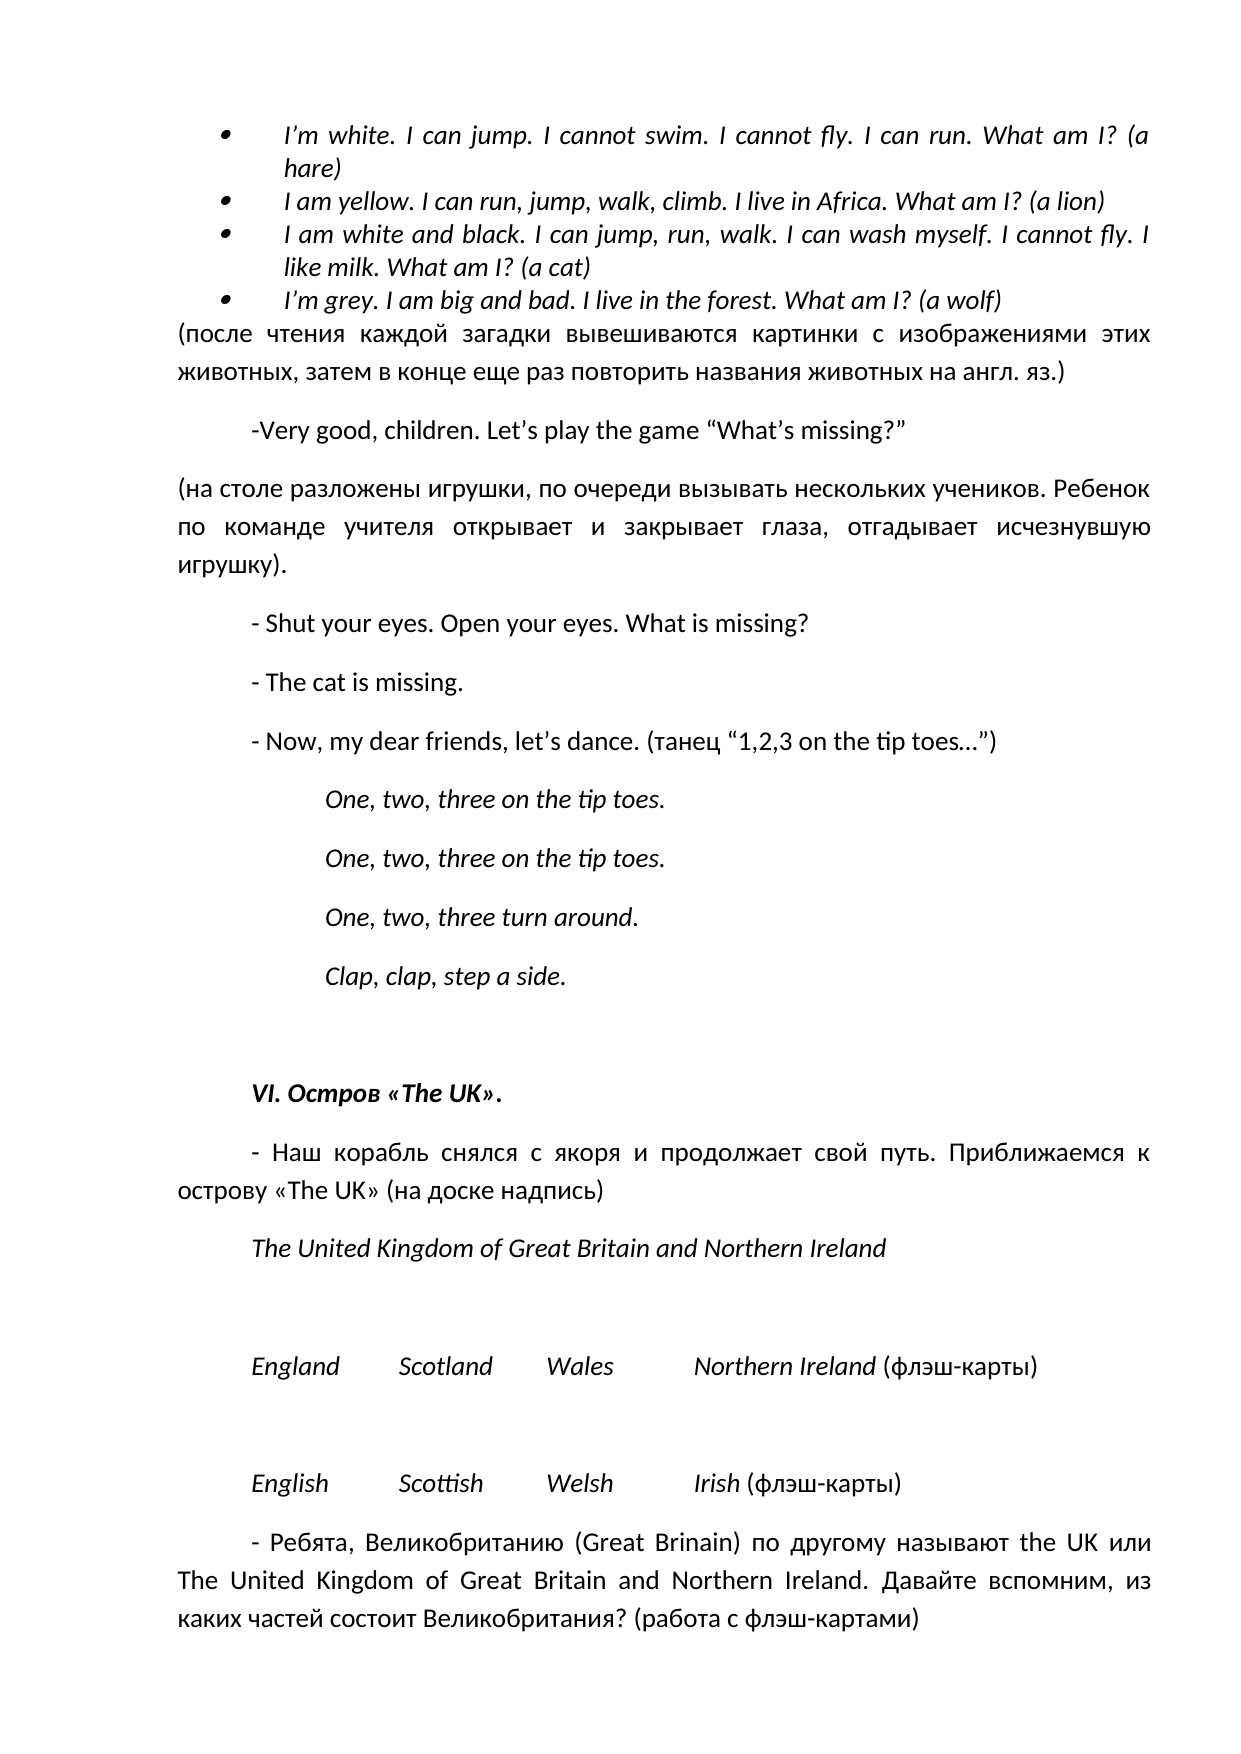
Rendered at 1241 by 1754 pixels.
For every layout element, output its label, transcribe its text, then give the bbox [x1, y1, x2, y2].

text Clap, clap, step a side. [325, 959, 1152, 992]
list I’m white. I can jump. I cannot swim. I cannot fly. I can run. What am I? (a hare) [218, 118, 1152, 184]
list I’m grey. I am big and bad. I live in the forest. What am I? (a wolf) [218, 283, 1152, 316]
text - Наш корабль снялся с якоря и продолжает свой путь. Приближаемся к острову «The UK» (на доске надпись) [177, 1135, 1152, 1206]
text -Very good, children. Let’s play the game “What’s missing?” [177, 413, 1152, 446]
text One, two, three turn around. [325, 900, 1152, 933]
text One, two, three on the tip toes. [325, 782, 1152, 816]
text One, two, three on the tip toes. [325, 841, 1152, 874]
text - Shut your eyes. Open your eyes. What is missing? [177, 606, 1152, 639]
text The United Kingdom of Great Britain and Northern Ireland [251, 1232, 1152, 1265]
text VI. Остров «The ». [177, 1076, 1152, 1109]
list I am yellow. I can run, jump, walk, climb. I live in . What am I? (a lion) [218, 184, 1152, 217]
text - The cat is missing. [177, 665, 1152, 698]
text (флэш-карты) [251, 1349, 1152, 1382]
text English Scottish Welsh Irish (флэш-карты) [251, 1467, 1152, 1500]
text (после чтения каждой загадки вывешиваются картинки с изображениями этих животных, затем в конце еще раз повторить названия животных на англ. яз.) [177, 316, 1152, 387]
list I am white and black. I can jump, run, walk. I can wash myself. I cannot fly. I like milk. What am I? (a cat) [218, 217, 1152, 283]
text - Now, my dear friends, let’s dance. (танец “1,2,3 on the tip toes…”) [177, 724, 1152, 757]
text (на столе разложены игрушки, по очереди вызывать нескольких учеников. Ребенок по команде учителя открывает и закрывает глаза, отгадывает исчезнувшую игрушку). [177, 472, 1152, 581]
text - Ребята, Великобританию (Great Brinain) по другому называют the или The United Kingdom of Great Britain and Northern Ireland. Давайте вспомним, из каких частей состоит Великобритания? (работа с флэш-картами) [177, 1525, 1152, 1634]
